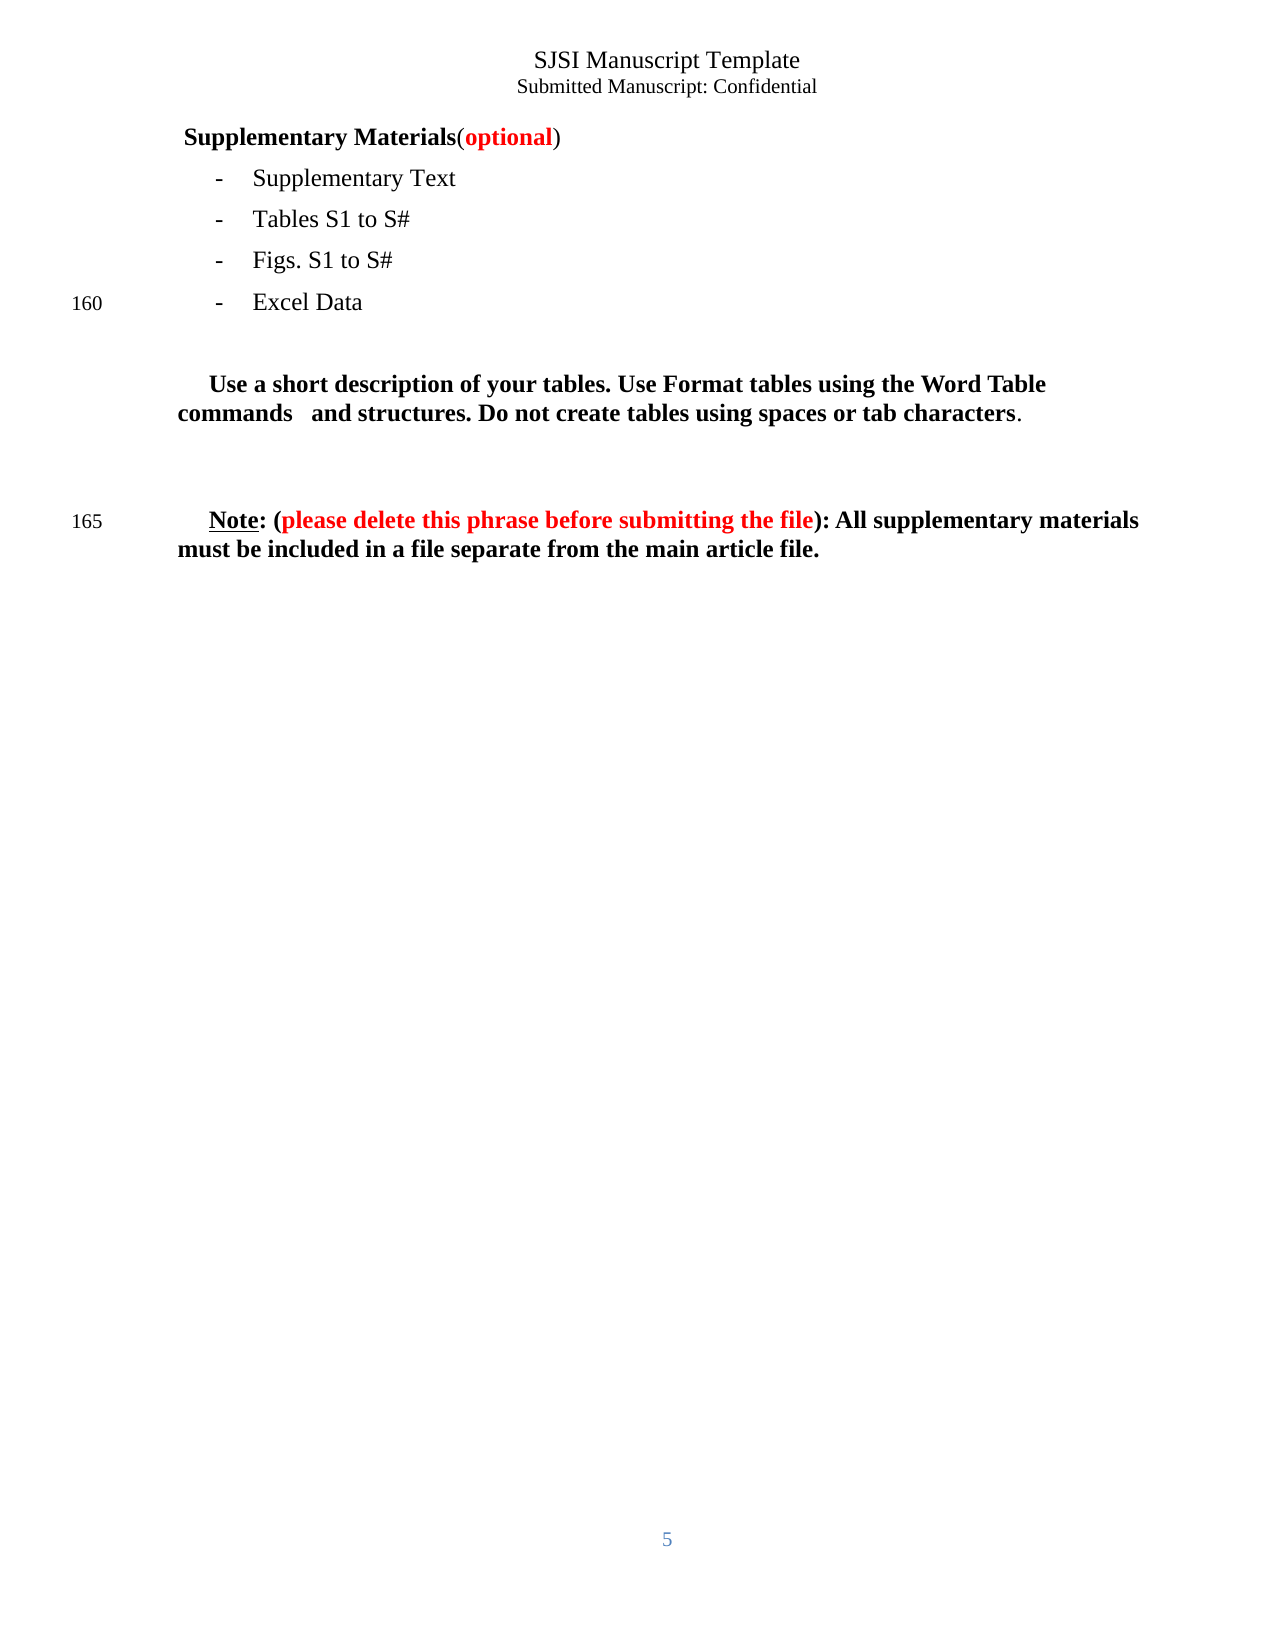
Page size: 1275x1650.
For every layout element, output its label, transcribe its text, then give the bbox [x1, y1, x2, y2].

list Figs. S1 to S# [215, 246, 1157, 274]
text Supplementary Materials(optional) [177, 122, 1157, 151]
text Use a short description of your tables. Use Format tables using the Word Table commands and structures. Do not create tables using spaces or tab characters. [177, 369, 1157, 427]
list Tables S1 to S# [215, 204, 1157, 233]
list Excel Data [215, 287, 1157, 316]
text Note: (please delete this phrase before submitting the file): All supplementary materials must be included in a file separate from the main article file. [177, 506, 1157, 563]
list Supplementary Text [215, 163, 1157, 192]
